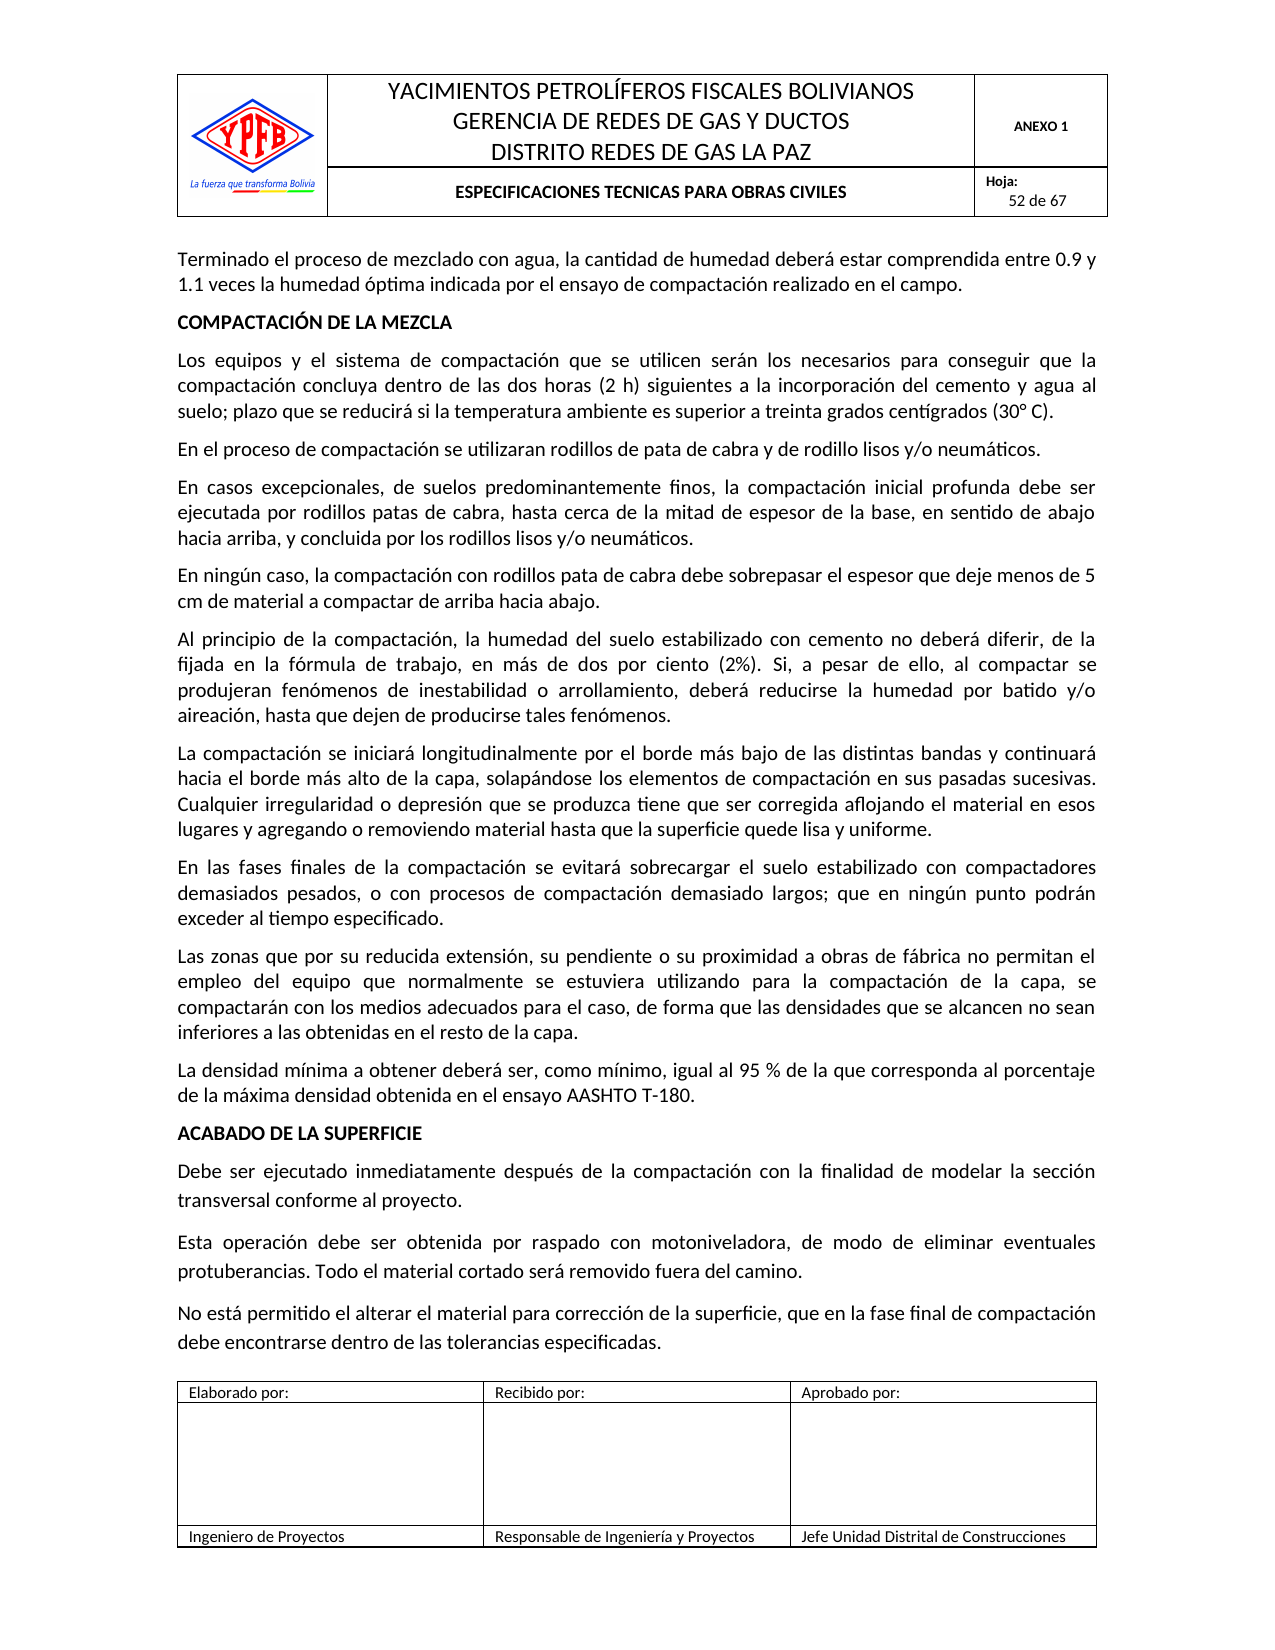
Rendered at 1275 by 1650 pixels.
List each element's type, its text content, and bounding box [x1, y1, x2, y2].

text La compactación se iniciará longitudinalmente por el borde más bajo de las distintas bandas y continuará hacia el borde más alto de la capa, solapándose los elementos de compactación en sus pasadas sucesivas. Cualquier irregularidad o depresión que se produzca tiene que ser corregida aflojando el material en esos lugares y agregando o removiendo material hasta que la superficie quede lisa y uniforme. [177, 740, 1098, 842]
text Al principio de la compactación, la humedad del suelo estabilizado con cemento no deberá diferir, de la fijada en la fórmula de trabajo, en más de dos por ciento (2%). Si, a pesar de ello, al compactar se produjeran fenómenos de inestabilidad o arrollamiento, deberá reducirse la humedad por batido y/o aireación, hasta que dejen de producirse tales fenómenos. [177, 626, 1098, 728]
text ACABADO DE LA SUPERFICIE [177, 1121, 1098, 1146]
text COMPACTACIÓN DE LA MEZCLA [177, 309, 1098, 335]
text En ningún caso, la compactación con rodillos pata de cabra debe sobrepasar el espesor que deje menos de 5 cm de material a compactar de arriba hacia abajo. [177, 563, 1098, 613]
picture [188, 93, 316, 198]
text Los equipos y el sistema de compactación que se utilicen serán los necesarios para conseguir que la compactación concluya dentro de las dos horas (2 h) siguientes a la incorporación del cemento y agua al suelo; plazo que se reducirá si la temperatura ambiente es superior a treinta grados centígrados (30° C). [177, 347, 1098, 423]
text Terminado el proceso de mezclado con agua, la cantidad de humedad deberá estar comprendida entre 0.9 y 1.1 veces la humedad óptima indicada por el ensayo de compactación realizado en el campo. [177, 246, 1098, 297]
text En el proceso de compactación se utilizaran rodillos de pata de cabra y de rodillo lisos y/o neumáticos. [177, 436, 1098, 461]
text En casos excepcionales, de suelos predominantemente finos, la compactación inicial profunda debe ser ejecutada por rodillos patas de cabra, hasta cerca de la mitad de espesor de la base, en sentido de abajo hacia arriba, y concluida por los rodillos lisos y/o neumáticos. [177, 474, 1098, 550]
text Las zonas que por su reducida extensión, su pendiente o su proximidad a obras de fábrica no permitan el empleo del equipo que normalmente se estuviera utilizando para la compactación de la capa, se compactarán con los medios adecuados para el caso, de forma que las densidades que se alcancen no sean inferiores a las obtenidas en el resto de la capa. [177, 943, 1098, 1045]
text Esta operación debe ser obtenida por raspado con motoniveladora, de modo de eliminar eventuales protuberancias. Todo el material cortado será removido fuera del camino. [177, 1229, 1098, 1284]
text La densidad mínima a obtener deberá ser, como mínimo, igual al 95 % de la que corresponda al porcentaje de la máxima densidad obtenida en el ensayo AASHTO T-180. [177, 1057, 1098, 1108]
text En las fases finales de la compactación se evitará sobrecargar el suelo estabilizado con compactadores demasiados pesados, o con procesos de compactación demasiado largos; que en ningún punto podrán exceder al tiempo especificado. [177, 854, 1098, 931]
text Debe ser ejecutado inmediatamente después de la compactación con la finalidad de modelar la sección transversal conforme al proyecto. [177, 1158, 1098, 1213]
text No está permitido el alterar el material para corrección de la superficie, que en la fase final de compactación debe encontrarse dentro de las tolerancias especificadas. [177, 1300, 1098, 1355]
